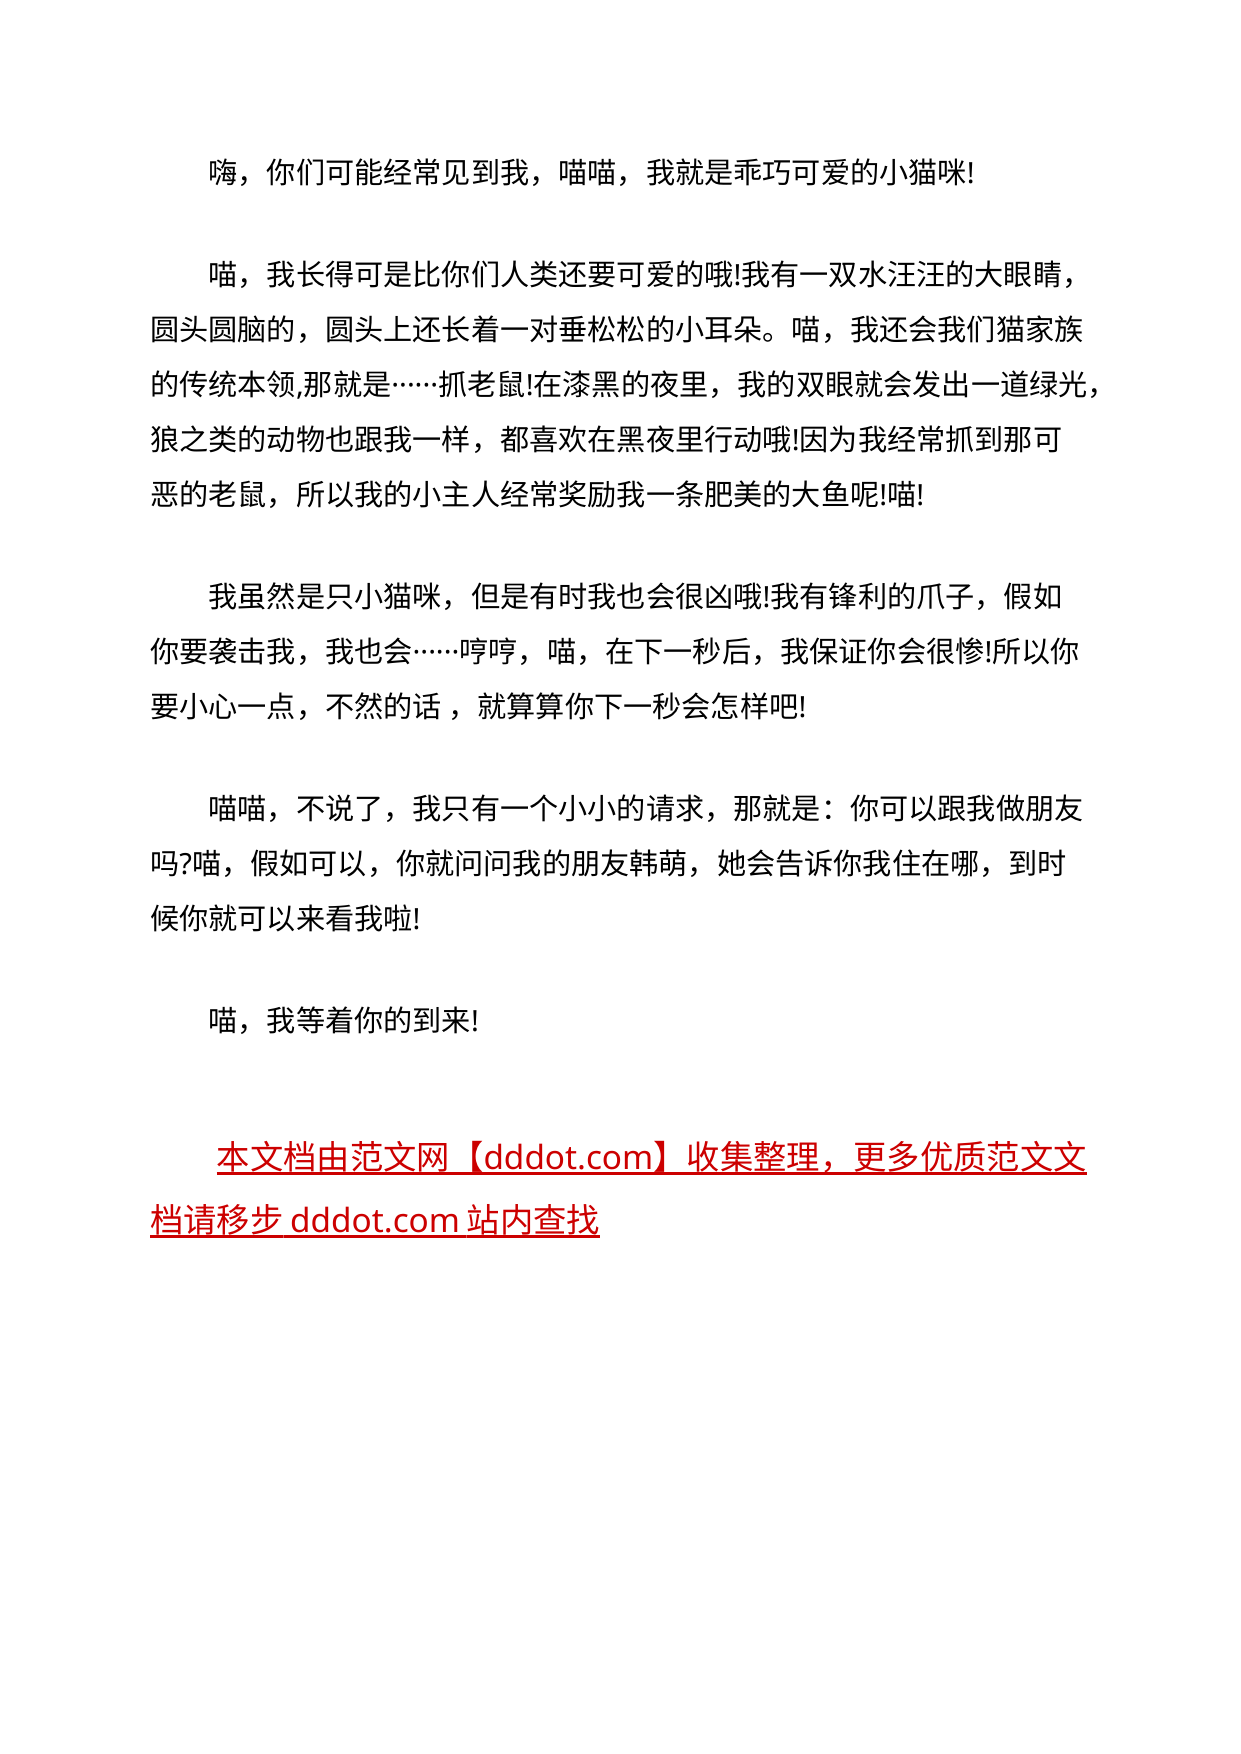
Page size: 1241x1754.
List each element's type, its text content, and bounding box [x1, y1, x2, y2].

text 喵，我长得可是比你们人类还要可爱的哦!我有一双水汪汪的大眼睛，圆头圆脑的，圆头上还长着一对垂松松的小耳朵。喵，我还会我们猫家族的传统本领,那就是······抓老鼠!在漆黑的夜里，我的双眼就会发出一道绿光，狼之类的动物也跟我一样，都喜欢在黑夜里行动哦!因为我经常抓到那可恶的老鼠，所以我的小主人经常奖励我一条肥美的大鱼呢!喵! [150, 252, 1090, 514]
text 本文档由范文网【dddot.com】收集整理，更多优质范文文档请移步dddot.com站内查找 [150, 1131, 1090, 1242]
text 喵喵，不说了，我只有一个小小的请求，那就是：你可以跟我做朋友吗?喵，假如可以，你就问问我的朋友韩萌，她会告诉你我住在哪，到时候你就可以来看我啦! [150, 786, 1090, 938]
text 嗨，你们可能经常见到我，喵喵，我就是乖巧可爱的小猫咪! [150, 150, 1090, 192]
text 我虽然是只小猫咪，但是有时我也会很凶哦!我有锋利的爪子，假如你要袭击我，我也会······哼哼，喵，在下一秒后，我保证你会很惨!所以你要小心一点，不然的话 ，就算算你下一秒会怎样吧! [150, 574, 1090, 726]
text 喵，我等着你的到来! [150, 998, 1090, 1040]
